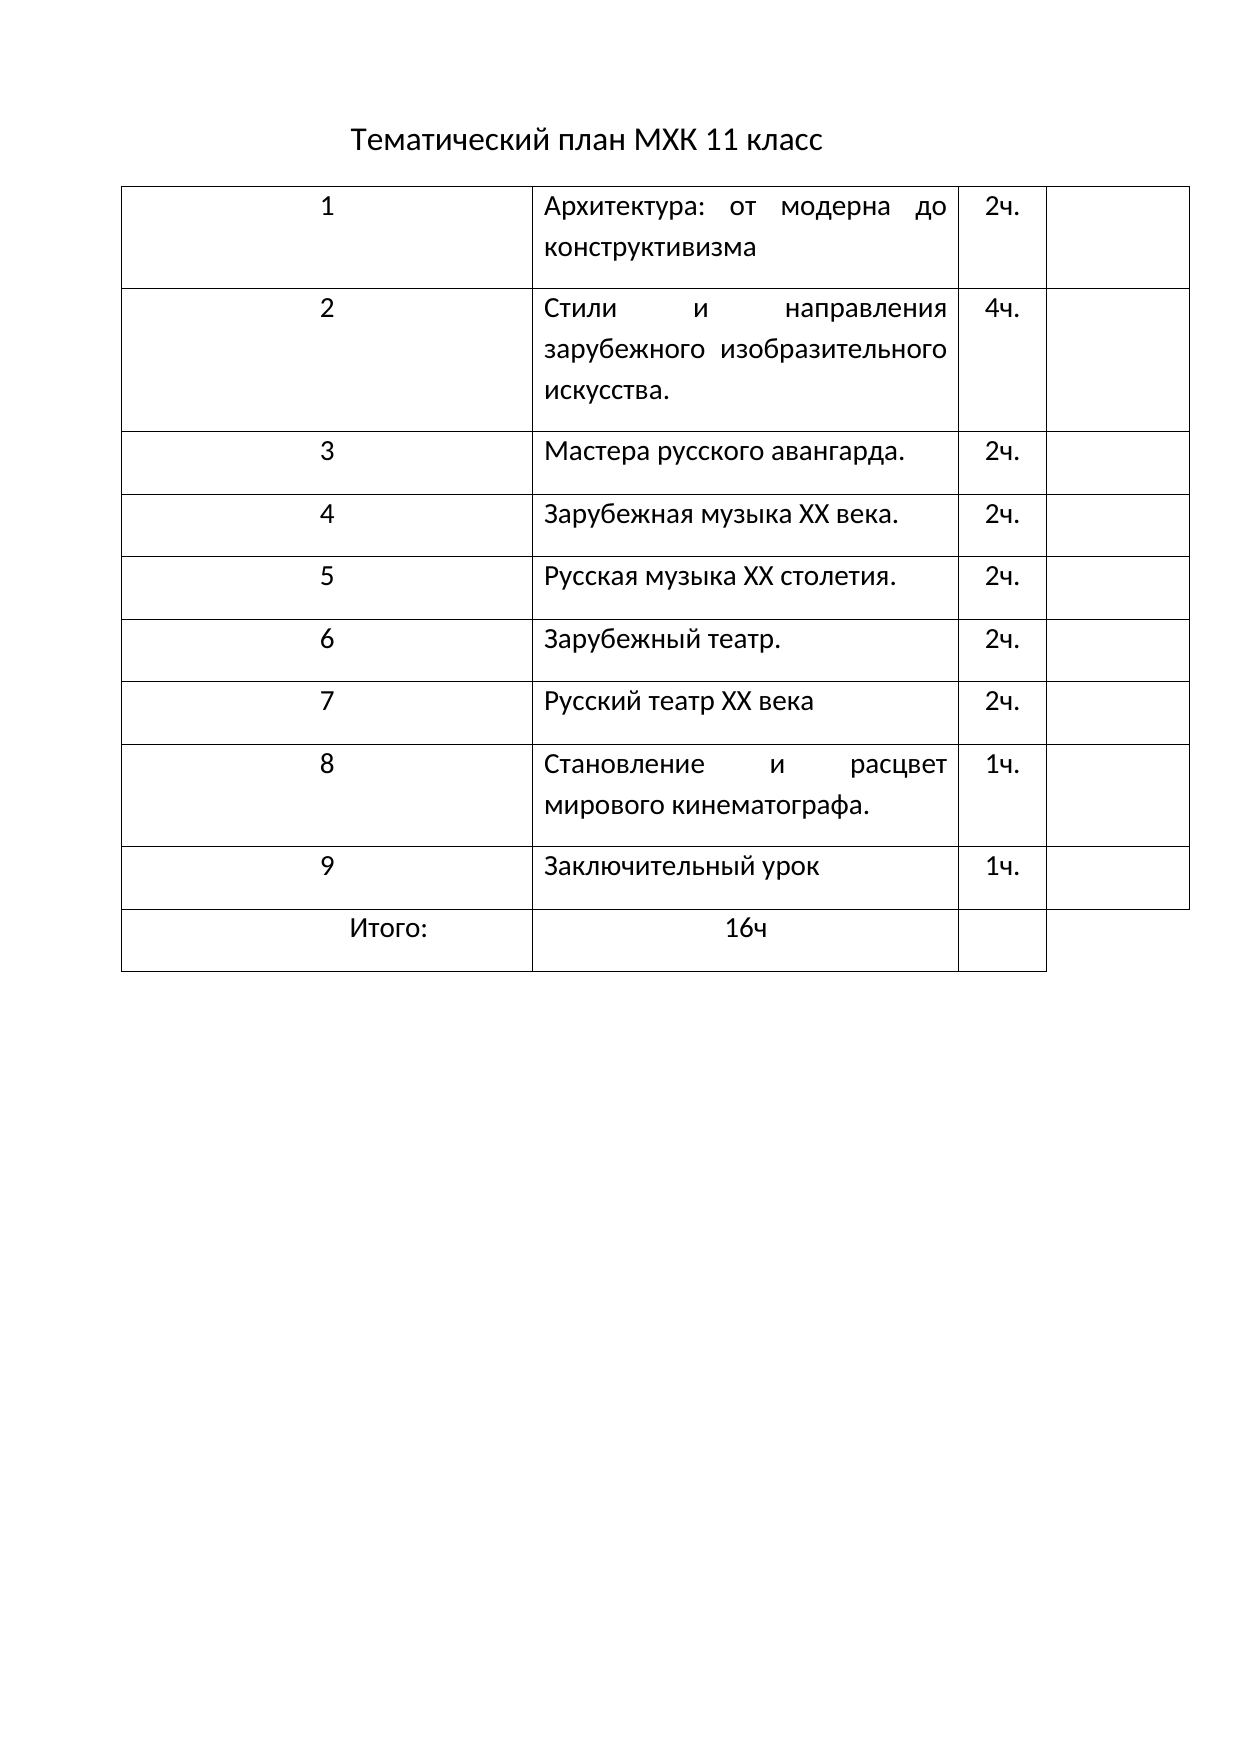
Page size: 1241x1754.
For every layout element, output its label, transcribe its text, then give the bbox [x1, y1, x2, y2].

table_cell 2ч. [959, 620, 1046, 681]
table_cell [1047, 557, 1189, 619]
table_cell [1047, 495, 1189, 556]
table_cell 7 [122, 682, 532, 744]
table_cell [1047, 682, 1189, 744]
table_cell Мастера русского авангарда. [533, 432, 958, 494]
table_cell 2 [122, 289, 532, 431]
table_cell 2ч. [959, 682, 1046, 744]
table_cell 2ч. [959, 432, 1046, 494]
table_cell [1047, 745, 1189, 846]
table_cell 16ч [533, 910, 958, 971]
table_header [1047, 187, 1189, 288]
table_cell [1047, 620, 1189, 681]
table_cell 4 [122, 495, 532, 556]
table_cell 8 [122, 745, 532, 846]
table_cell 1ч. [959, 847, 1046, 908]
table_cell Стили и направления зарубежного изобразительного искусства. [533, 289, 958, 431]
table_cell 2ч. [959, 557, 1046, 619]
table_cell 2ч. [959, 495, 1046, 556]
table_cell [1047, 432, 1189, 494]
table_cell 9 [122, 847, 532, 908]
table_cell Зарубежная музыка XX века. [533, 495, 958, 556]
table_cell 5 [122, 557, 532, 619]
table_cell Русский театр XX века [533, 682, 958, 744]
text Тематический план МХК 11 класс [177, 118, 1152, 159]
table_cell Заключительный урок [533, 847, 958, 908]
table_cell 1ч. [959, 745, 1046, 846]
table_header Архитектура: от модерна до конструктивизма [533, 187, 958, 288]
table_cell 3 [122, 432, 532, 494]
table_cell Зарубежный театр. [533, 620, 958, 681]
table_cell [959, 910, 1046, 971]
table_cell 4ч. [959, 289, 1046, 431]
table_cell Итого: [122, 910, 532, 971]
table_header 2ч. [959, 187, 1046, 288]
table_cell [1047, 289, 1189, 431]
table_cell Становление и расцвет мирового кинематографа. [533, 745, 958, 846]
table_cell [1047, 847, 1189, 908]
table_cell 6 [122, 620, 532, 681]
table_header 1 [122, 187, 532, 288]
table_cell Русская музыка XX столетия. [533, 557, 958, 619]
